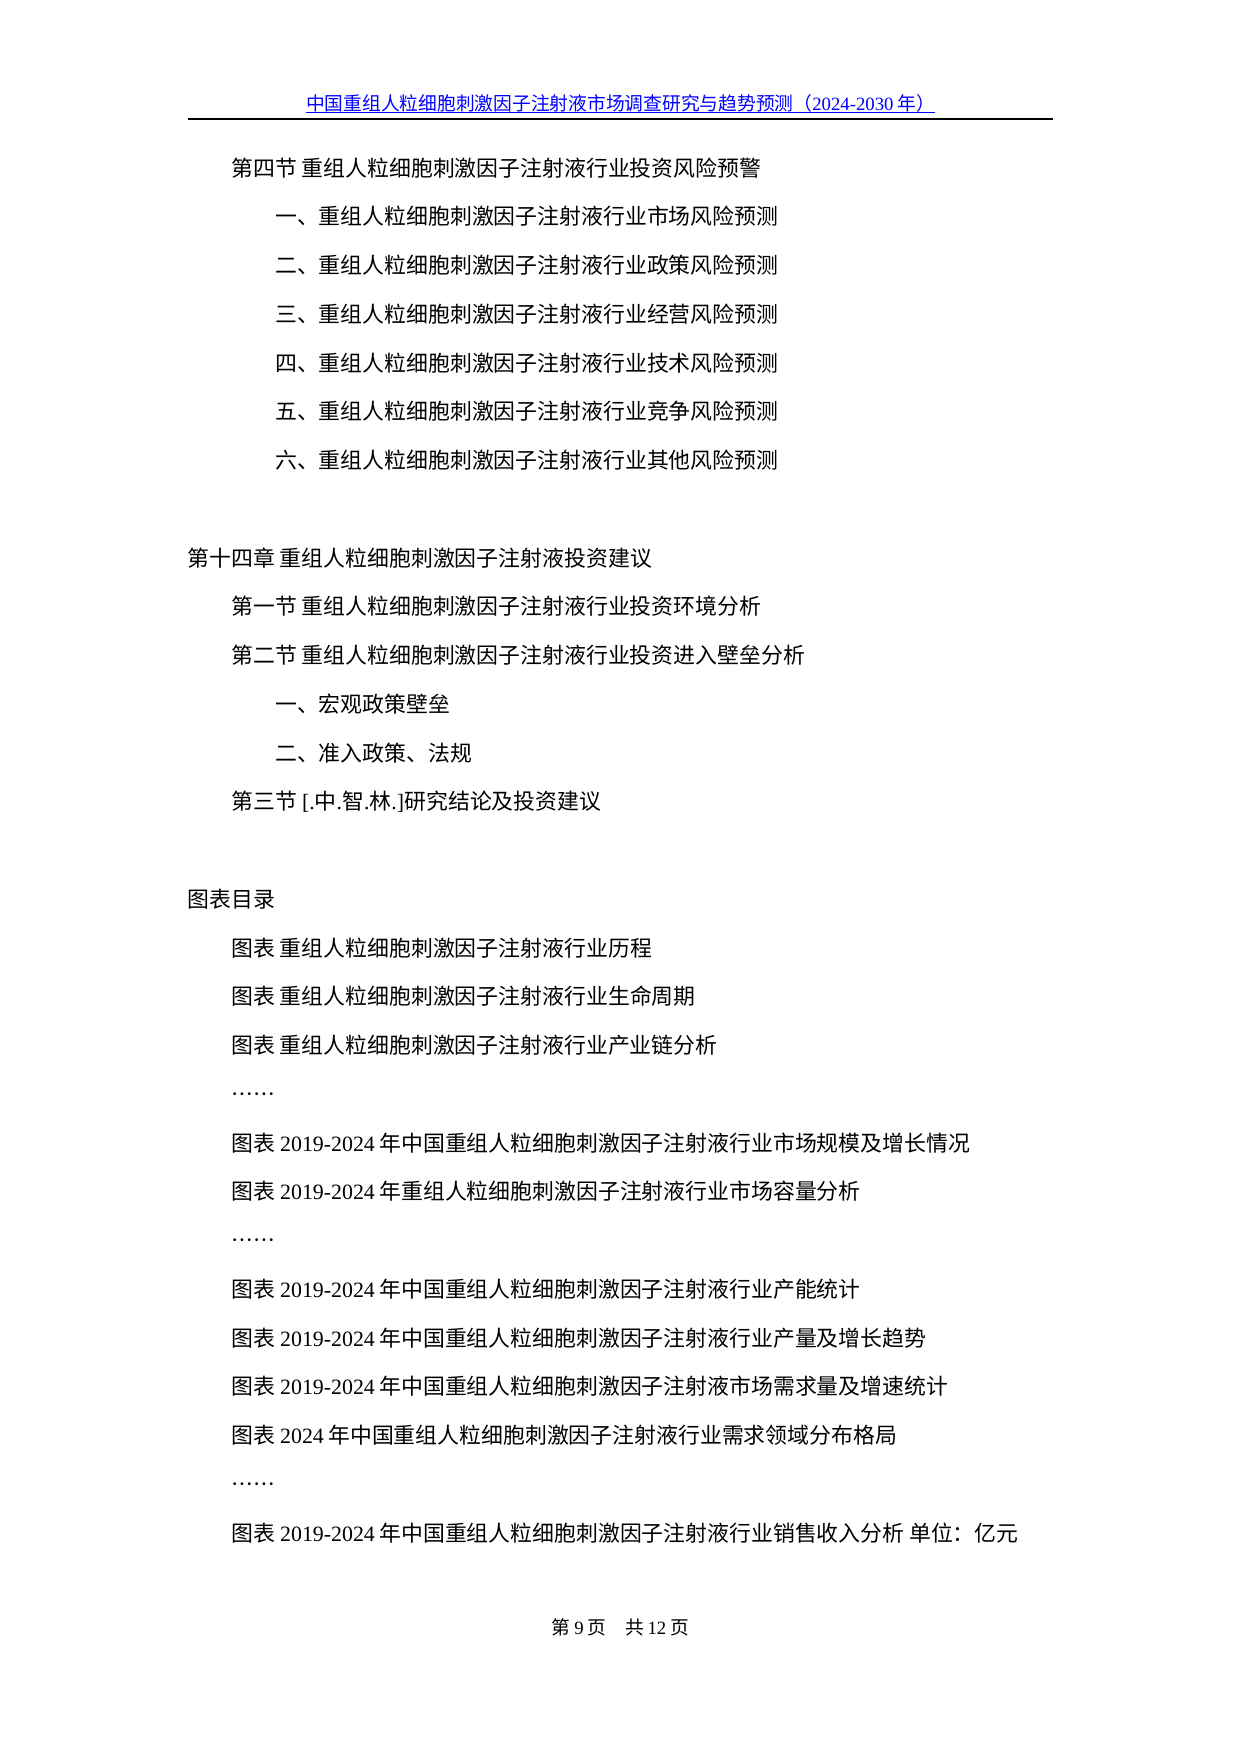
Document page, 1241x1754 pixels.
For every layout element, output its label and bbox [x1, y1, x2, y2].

text [187, 150, 1053, 1548]
